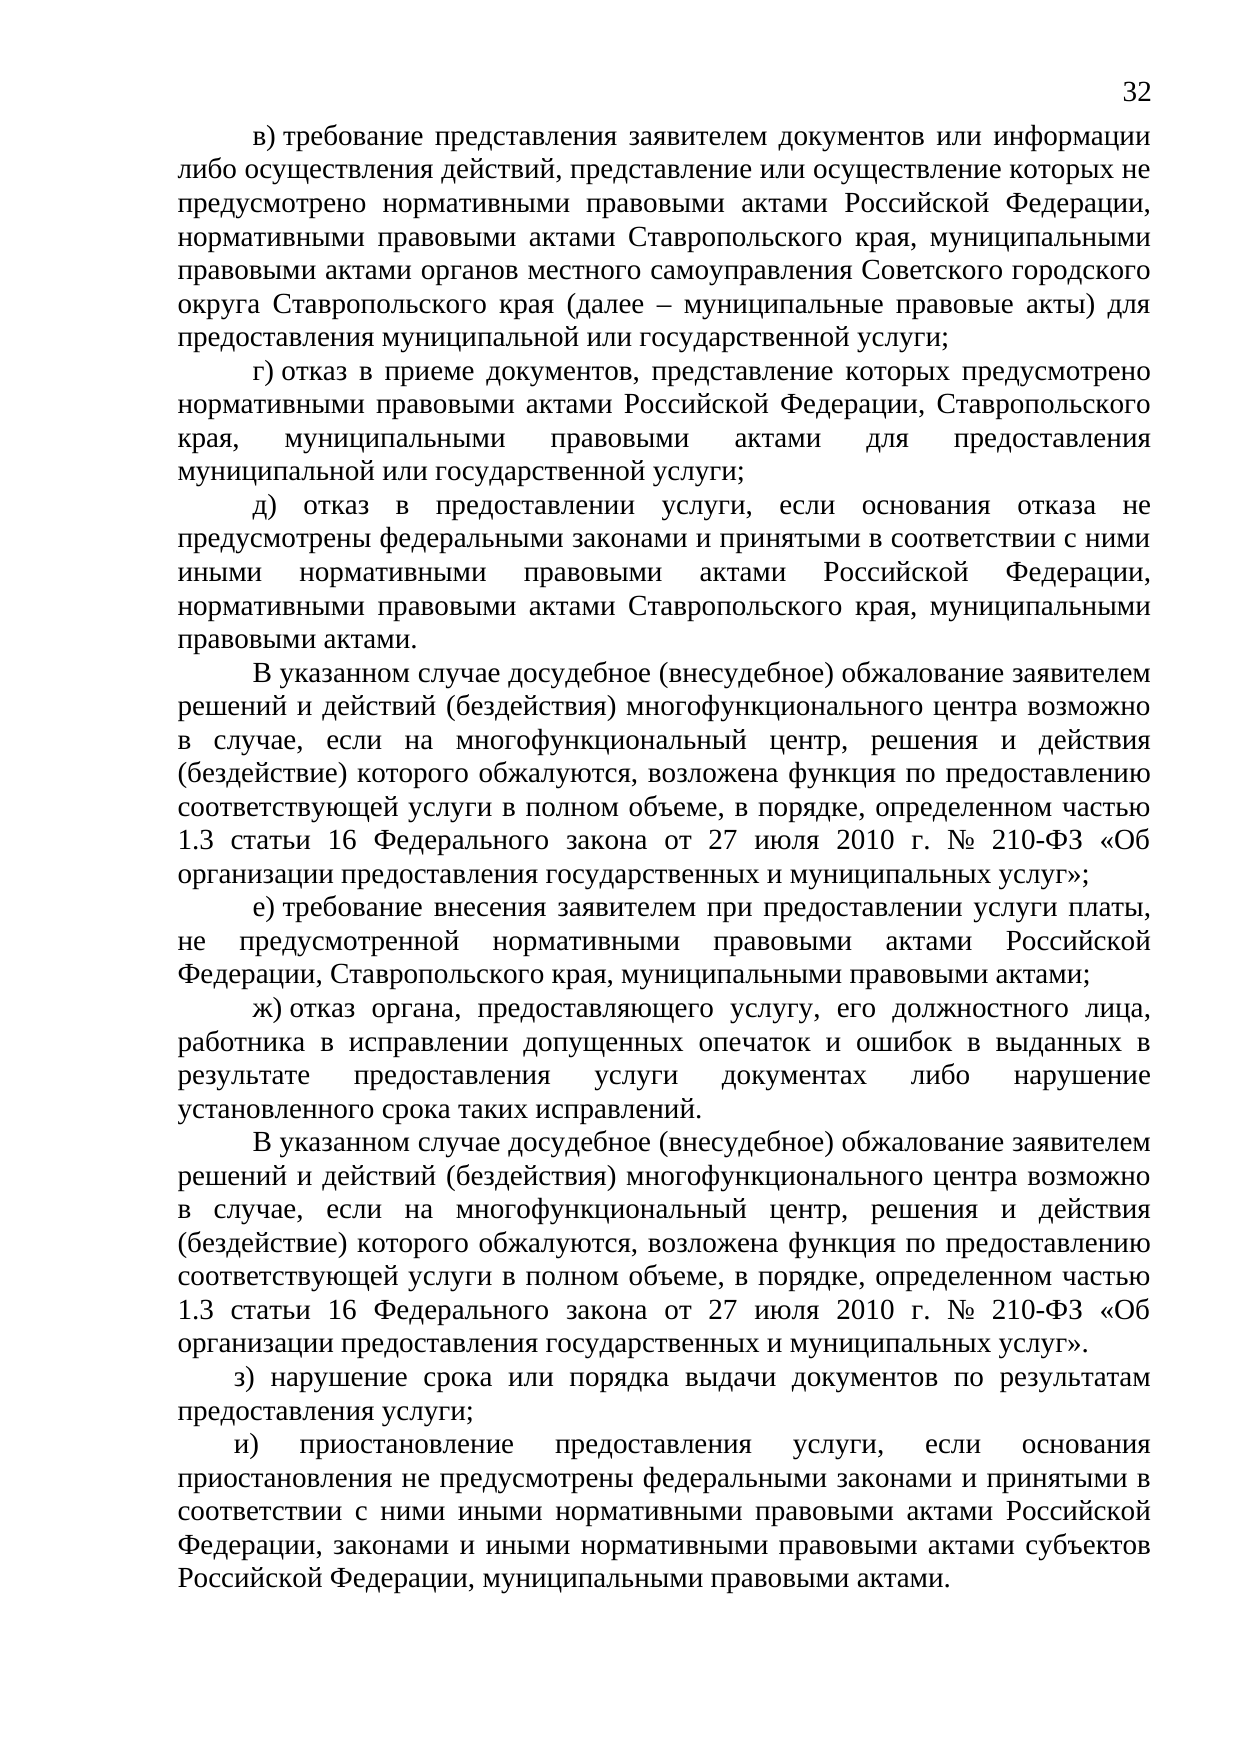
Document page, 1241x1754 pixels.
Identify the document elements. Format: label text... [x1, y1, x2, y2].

text з) нарушение срока или порядка выдачи документов по результатам предоставления услуги; [177, 1359, 1152, 1426]
text и) приостановление предоставления услуги, если основания приостановления не предусмотрены федеральными законами и принятыми в соответствии с ними иными нормативными правовыми актами Российской Федерации, законами и иными нормативными правовыми актами субъектов Российской Федерации, муниципальными правовыми актами. [177, 1426, 1152, 1594]
text в) требование представления заявителем документов или информации либо осуществления действий, представление или осуществление которых не предусмотрено нормативными правовыми актами Российской Федерации, нормативными правовыми актами Ставропольского края, муниципальными правовыми актами органов местного самоуправления Советского городского округа Ставропольского края (далее – муниципальные правовые акты) для предоставления муниципальной или государственной услуги; [177, 118, 1152, 353]
text ж) отказ органа, предоставляющего услугу, его должностного лица, работника в исправлении допущенных опечаток и ошибок в выданных в результате предоставления услуги документах либо нарушение установленного срока таких исправлений. [177, 990, 1152, 1124]
text В указанном случае досудебное (внесудебное) обжалование заявителем решений и действий (бездействия) многофункционального центра возможно в случае, если на многофункциональный центр, решения и действия (бездействие) которого обжалуются, возложена функция по предоставлению соответствующей услуги в полном объеме, в порядке, определенном частью 1.3 статьи 16 Федерального закона от 27 июля 2010 г. № 210-ФЗ «Об организации предоставления государственных и муниципальных услуг». [177, 1124, 1152, 1359]
text В указанном случае досудебное (внесудебное) обжалование заявителем решений и действий (бездействия) многофункционального центра возможно в случае, если на многофункциональный центр, решения и действия (бездействие) которого обжалуются, возложена функция по предоставлению соответствующей услуги в полном объеме, в порядке, определенном частью 1.3 статьи 16 Федерального закона от 27 июля 2010 г. № 210-ФЗ «Об организации предоставления государственных и муниципальных услуг»; [177, 655, 1152, 889]
text е) требование внесения заявителем при предоставлении услуги платы, не предусмотренной нормативными правовыми актами Российской Федерации, Ставропольского края, муниципальными правовыми актами; [177, 889, 1152, 990]
text г) отказ в приеме документов, представление которых предусмотрено нормативными правовыми актами Российской Федерации, Ставропольского края, муниципальными правовыми актами для предоставления муниципальной или государственной услуги; [177, 353, 1152, 487]
text д) отказ в предоставлении услуги, если основания отказа не предусмотрены федеральными законами и принятыми в соответствии с ними иными нормативными правовыми актами Российской Федерации, нормативными правовыми актами Ставропольского края, муниципальными правовыми актами. [177, 487, 1152, 655]
